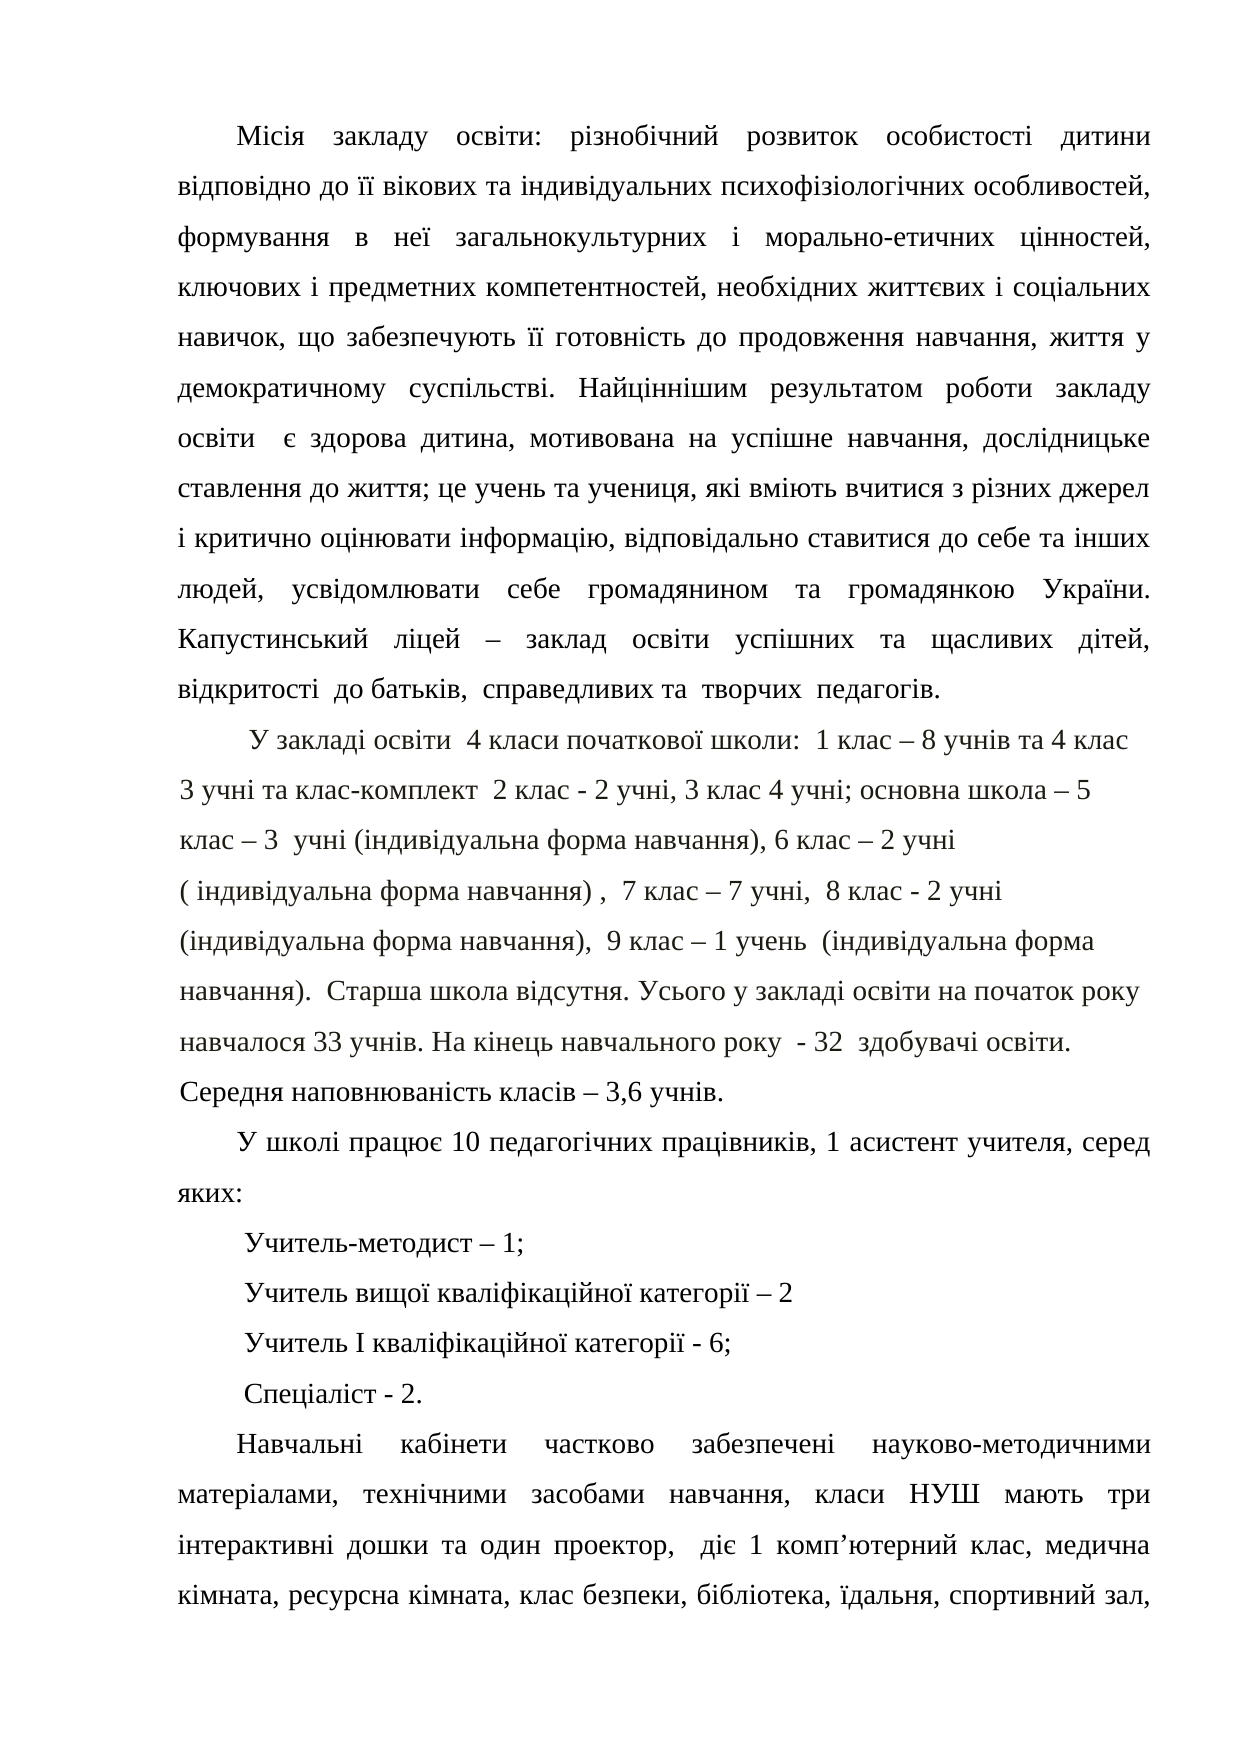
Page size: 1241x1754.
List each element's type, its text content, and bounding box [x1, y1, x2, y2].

text У закладі освіти 4 класи початкової школи: 1 клас – 8 учнів та 4 клас 3 учні та клас-комплект 2 клас - 2 учні, 3 клас 4 учні; основна школа – 5 клас – 3 учні (індивідуальна форма навчання), 6 клас – 2 учні ( індивідуальна форма навчання) , 7 клас – 7 учні, 8 клас - 2 учні (індивідуальна форма навчання), 9 клас – 1 учень (індивідуальна форма навчання). Старша школа відсутня. Усього у закладі освіти на початок року навчалося 33 учнів. На кінець навчального року - 32 здобувачі освіти. Середня наповнюваність класів – 3,6 учнів. [179, 722, 1149, 1108]
text Учитель І кваліфікаційної категорії - 6; [177, 1326, 1152, 1359]
text У школі працює 10 педагогічних працівників, 1 асистент учителя, серед яких: [177, 1124, 1152, 1208]
text Спеціаліст - 2. [177, 1376, 1152, 1409]
text Учитель-методист – 1; [177, 1225, 1152, 1258]
text Місія закладу освіти: різнобічний розвиток особистості дитини відповідно до її вікових та індивідуальних психофізіологічних особливостей, формування в неї загальнокультурних і морально-етичних цінностей, ключових і предметних компетентностей, необхідних життєвих і соціальних навичок, що забезпечують її готовність до продовження навчання, життя у демократичному суспільстві. Найціннішим результатом роботи закладу освіти є здорова дитина, мотивована на успішне навчання, дослідницьке ставлення до життя; це учень та учениця, які вміють вчитися з різних джерел і критично оцінювати інформацію, відповідально ставитися до себе та інших людей, усвідомлювати себе громадянином та громадянкою України. Капустинський ліцей – заклад освіти успішних та щасливих дітей, відкритості до батьків, справедливих та творчих педагогів. [177, 118, 1152, 705]
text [177, 1426, 1152, 1611]
text Учитель вищої кваліфікаційної категорії – 2 [177, 1275, 1152, 1309]
